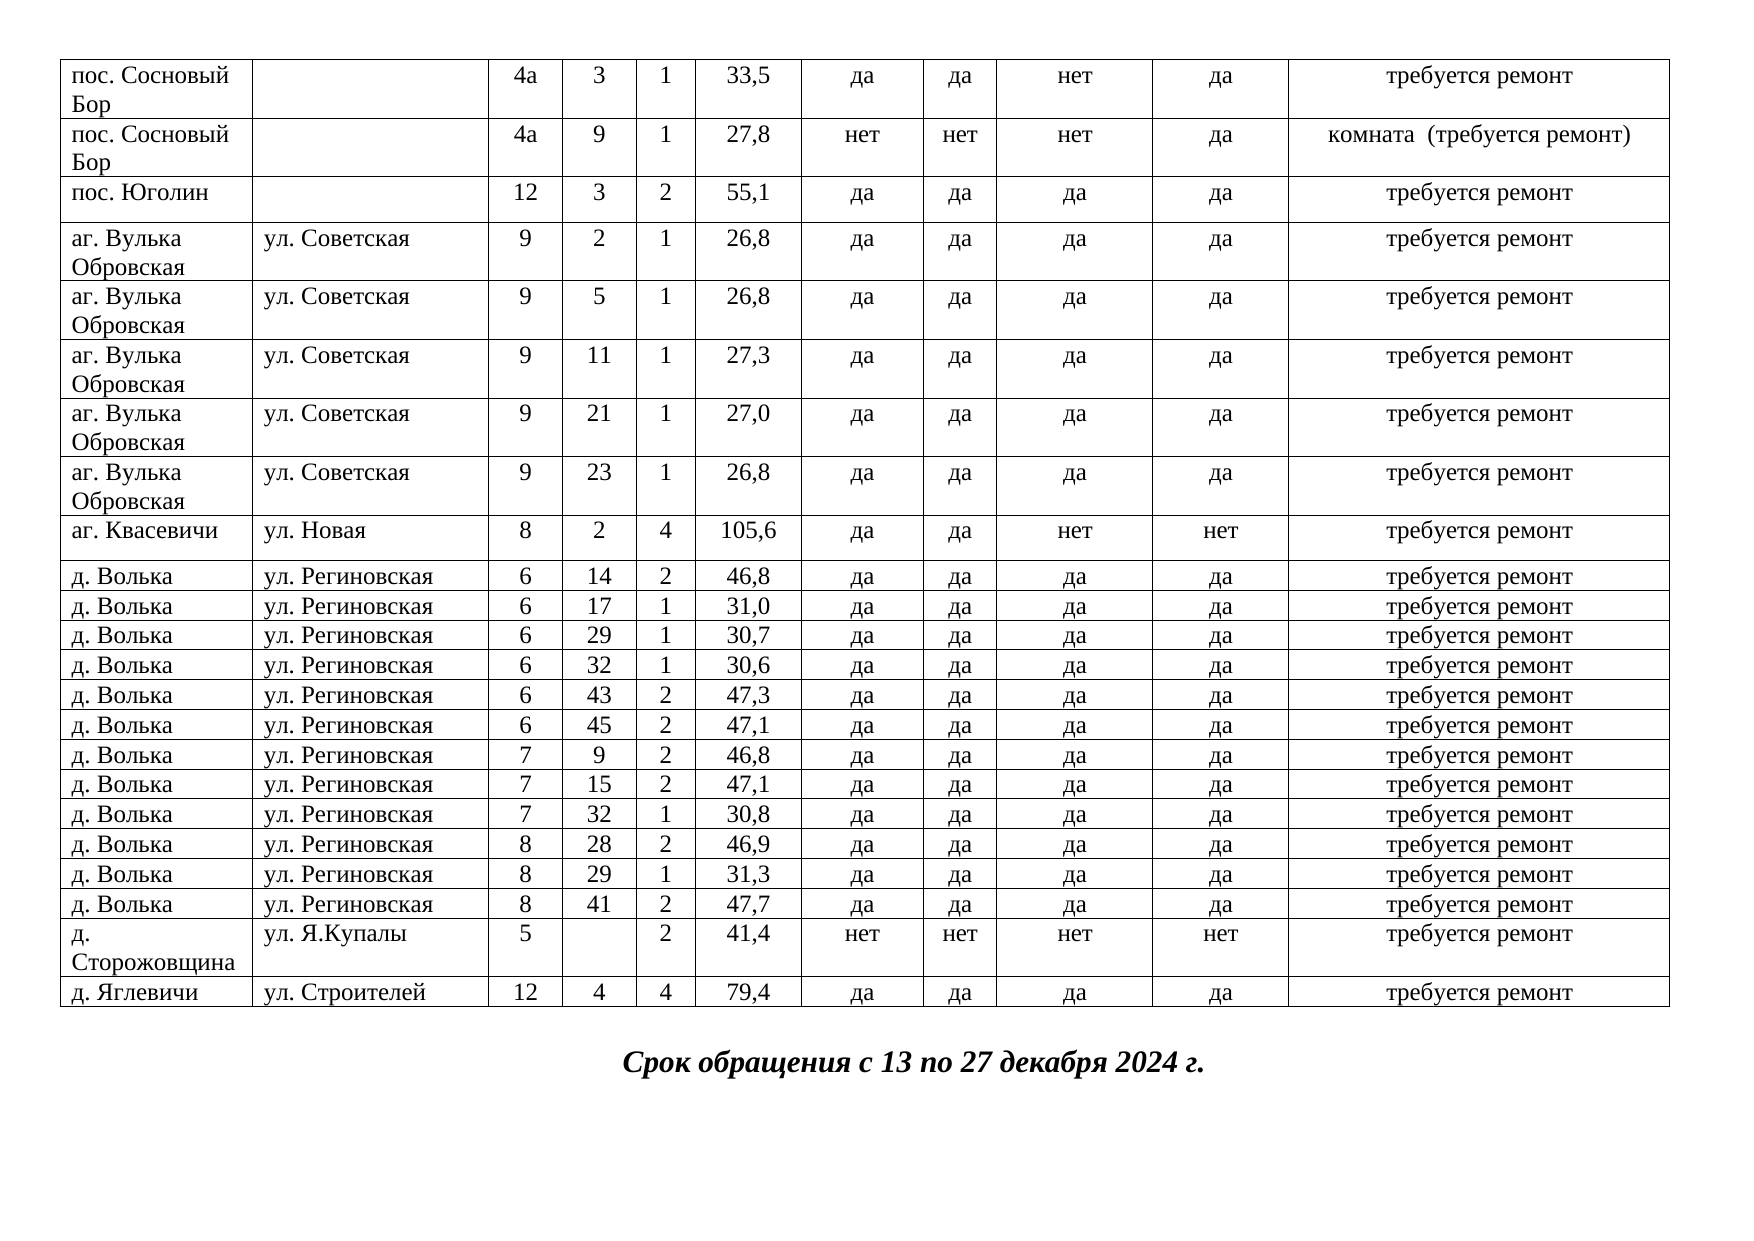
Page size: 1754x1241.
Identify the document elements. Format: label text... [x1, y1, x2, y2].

table_cell требуется ремонт [1289, 281, 1669, 339]
table_cell ул. Региновская [253, 829, 488, 858]
table_cell 46,9 [696, 829, 801, 858]
table_cell 7 [489, 770, 562, 798]
table_cell 6 [489, 591, 562, 619]
table_cell да [1153, 60, 1288, 118]
table_cell требуется ремонт [1289, 740, 1669, 768]
table_cell ул. Региновская [253, 621, 488, 649]
table_cell да [1153, 650, 1288, 679]
table_cell да [924, 680, 996, 709]
text Срок обращения с 13 по 27 декабря 2024 г. [75, 1043, 1679, 1079]
table_cell пос. Сосновый Бор [61, 60, 252, 118]
table_cell 6 [489, 650, 562, 679]
table_cell нет [997, 119, 1152, 176]
table_cell да [1153, 399, 1288, 456]
table_cell да [997, 223, 1152, 280]
table_cell 43 [563, 680, 636, 709]
table_cell требуется ремонт [1289, 919, 1669, 976]
table_cell 26,8 [696, 281, 801, 339]
table_cell да [924, 650, 996, 679]
table_cell ул. Советская [253, 223, 488, 280]
table_cell [253, 60, 488, 118]
table_cell да [997, 399, 1152, 456]
table_cell 9 [563, 740, 636, 768]
table_cell да [997, 977, 1152, 1006]
table_cell 29 [563, 859, 636, 888]
table_cell нет [924, 119, 996, 176]
table_cell да [924, 340, 996, 397]
table_cell да [802, 770, 923, 798]
table_cell 17 [563, 591, 636, 619]
table_cell 6 [489, 561, 562, 590]
table_cell требуется ремонт [1289, 177, 1669, 222]
table_cell нет [997, 60, 1152, 118]
table_cell да [1153, 340, 1288, 397]
table_cell 15 [563, 770, 636, 798]
table_cell 3 [563, 177, 636, 222]
table_cell 2 [637, 710, 695, 739]
table_cell да [802, 859, 923, 888]
table_cell 5 [489, 919, 562, 976]
table_cell нет [802, 919, 923, 976]
table_cell 47,1 [696, 710, 801, 739]
table_cell да [1153, 177, 1288, 222]
table_cell да [924, 516, 996, 560]
table_cell да [924, 977, 996, 1006]
table_cell 2 [637, 770, 695, 798]
table_cell 28 [563, 829, 636, 858]
table_cell 8 [489, 829, 562, 858]
table_cell да [1153, 680, 1288, 709]
table_cell 105,6 [696, 516, 801, 560]
table_cell 1 [637, 340, 695, 397]
table_cell требуется ремонт [1289, 591, 1669, 619]
table_cell 30,6 [696, 650, 801, 679]
table_cell д. Волька [61, 621, 252, 649]
table_cell 14 [563, 561, 636, 590]
table_cell 29 [563, 621, 636, 649]
table_cell да [802, 60, 923, 118]
table_cell нет [802, 119, 923, 176]
table_cell 6 [489, 680, 562, 709]
table_cell да [924, 710, 996, 739]
table_cell нет [924, 919, 996, 976]
table_cell да [1153, 621, 1288, 649]
table_cell да [997, 829, 1152, 858]
table_cell да [802, 457, 923, 514]
table_cell да [1153, 281, 1288, 339]
table_cell 2 [637, 919, 695, 976]
table_cell ул. Региновская [253, 561, 488, 590]
table_cell да [997, 680, 1152, 709]
table_cell да [924, 399, 996, 456]
table_cell да [1153, 710, 1288, 739]
table_cell да [802, 223, 923, 280]
table_cell 9 [489, 399, 562, 456]
table_cell ул. Советская [253, 340, 488, 397]
table_cell 5 [563, 281, 636, 339]
table_cell да [802, 799, 923, 828]
table_cell ул. Региновская [253, 650, 488, 679]
table_cell да [802, 740, 923, 768]
table_cell требуется ремонт [1289, 977, 1669, 1006]
table_cell требуется ремонт [1289, 710, 1669, 739]
table_cell пос. Юголин [61, 177, 252, 222]
table_cell да [924, 223, 996, 280]
table_cell требуется ремонт [1289, 561, 1669, 590]
table_cell да [1153, 770, 1288, 798]
table_cell 7 [489, 740, 562, 768]
table_cell да [924, 621, 996, 649]
table_cell 9 [563, 119, 636, 176]
table_cell 32 [563, 650, 636, 679]
table_cell 1 [637, 457, 695, 514]
table_cell да [802, 621, 923, 649]
table_cell 45 [563, 710, 636, 739]
table_cell 30,7 [696, 621, 801, 649]
table_cell нет [1153, 919, 1288, 976]
table_cell 12 [489, 977, 562, 1006]
table_cell [253, 119, 488, 176]
table_cell да [997, 591, 1152, 619]
table_cell 2 [637, 680, 695, 709]
table_cell да [924, 177, 996, 222]
table_cell ул. Региновская [253, 710, 488, 739]
table_cell 21 [563, 399, 636, 456]
table_cell требуется ремонт [1289, 829, 1669, 858]
table_cell д. Волька [61, 740, 252, 768]
table_cell 6 [489, 621, 562, 649]
table_cell требуется ремонт [1289, 799, 1669, 828]
table_cell д. Волька [61, 829, 252, 858]
table_cell д. Волька [61, 799, 252, 828]
table_cell ул. Советская [253, 457, 488, 514]
table_cell да [1153, 859, 1288, 888]
table_cell 2 [563, 223, 636, 280]
table_cell требуется ремонт [1289, 889, 1669, 917]
table_cell 1 [637, 650, 695, 679]
table_cell 2 [637, 829, 695, 858]
table_cell да [1153, 977, 1288, 1006]
table_cell да [1153, 119, 1288, 176]
table_cell да [924, 859, 996, 888]
table_cell 79,4 [696, 977, 801, 1006]
table_cell да [802, 889, 923, 917]
table_cell да [997, 770, 1152, 798]
table_cell 27,0 [696, 399, 801, 456]
table_cell 7 [489, 799, 562, 828]
table_cell требуется ремонт [1289, 516, 1669, 560]
table_cell 23 [563, 457, 636, 514]
table_cell д. Волька [61, 591, 252, 619]
table_cell 9 [489, 457, 562, 514]
table_cell да [997, 177, 1152, 222]
table_cell да [1153, 591, 1288, 619]
table_cell 1 [637, 859, 695, 888]
table_cell нет [997, 516, 1152, 560]
table_cell 1 [637, 799, 695, 828]
table_cell д. Волька [61, 770, 252, 798]
table_cell да [997, 710, 1152, 739]
table_cell ул. Региновская [253, 680, 488, 709]
table_cell 2 [637, 740, 695, 768]
table_cell да [1153, 457, 1288, 514]
table_cell ул. Я.Купалы [253, 919, 488, 976]
table_cell 8 [489, 889, 562, 917]
table_cell да [924, 281, 996, 339]
table_cell аг. Вулька Обровская [61, 340, 252, 397]
table_cell 47,3 [696, 680, 801, 709]
table_cell да [802, 650, 923, 679]
table_cell 31,3 [696, 859, 801, 888]
table_cell 1 [637, 281, 695, 339]
table_cell да [1153, 223, 1288, 280]
table_cell 31,0 [696, 591, 801, 619]
table_cell 4 [637, 516, 695, 560]
table_cell да [802, 340, 923, 397]
table_cell д. Волька [61, 650, 252, 679]
table_cell 4 [563, 977, 636, 1006]
table_cell аг. Вулька Обровская [61, 457, 252, 514]
table_cell ул. Региновская [253, 740, 488, 768]
table_cell да [802, 281, 923, 339]
table_cell требуется ремонт [1289, 859, 1669, 888]
table_cell 11 [563, 340, 636, 397]
table_cell ул. Советская [253, 281, 488, 339]
table_cell да [997, 457, 1152, 514]
table_cell да [802, 399, 923, 456]
table_cell 1 [637, 119, 695, 176]
table_cell 2 [563, 516, 636, 560]
table_cell 9 [489, 223, 562, 280]
table_cell требуется ремонт [1289, 770, 1669, 798]
table_cell 8 [489, 859, 562, 888]
table_cell да [997, 859, 1152, 888]
table_cell 3 [563, 60, 636, 118]
table_cell 2 [637, 889, 695, 917]
table_cell д. Волька [61, 859, 252, 888]
table_cell да [802, 177, 923, 222]
table_cell требуется ремонт [1289, 340, 1669, 397]
table_cell да [924, 770, 996, 798]
table_cell да [997, 621, 1152, 649]
table_cell требуется ремонт [1289, 650, 1669, 679]
table_cell 46,8 [696, 740, 801, 768]
table_cell требуется ремонт [1289, 223, 1669, 280]
table_cell 1 [637, 621, 695, 649]
table_cell 4 [637, 977, 695, 1006]
table_cell требуется ремонт [1289, 680, 1669, 709]
table_cell да [802, 561, 923, 590]
table_cell 9 [489, 281, 562, 339]
table_cell 27,3 [696, 340, 801, 397]
table_cell да [802, 680, 923, 709]
table_cell 26,8 [696, 457, 801, 514]
table_cell да [802, 977, 923, 1006]
table_cell 1 [637, 399, 695, 456]
table_cell 8 [489, 516, 562, 560]
table_cell пос. Сосновый Бор [61, 119, 252, 176]
table_cell д. Яглевичи [61, 977, 252, 1006]
table_cell да [802, 516, 923, 560]
table_cell 47,7 [696, 889, 801, 917]
table_cell требуется ремонт [1289, 457, 1669, 514]
table_cell да [802, 591, 923, 619]
table_cell ул. Региновская [253, 889, 488, 917]
table_cell да [802, 710, 923, 739]
table_cell да [924, 591, 996, 619]
table_cell да [1153, 889, 1288, 917]
table_cell ул. Региновская [253, 799, 488, 828]
table_cell д. Волька [61, 561, 252, 590]
table_cell 41 [563, 889, 636, 917]
table_cell да [924, 561, 996, 590]
table_cell да [924, 829, 996, 858]
table_cell аг. Вулька Обровская [61, 399, 252, 456]
table_cell аг. Вулька Обровская [61, 223, 252, 280]
table_cell да [924, 889, 996, 917]
table_cell 46,8 [696, 561, 801, 590]
table_cell 9 [489, 340, 562, 397]
table_cell требуется ремонт [1289, 621, 1669, 649]
table_cell 26,8 [696, 223, 801, 280]
table_cell д. Сторожовщина [61, 919, 252, 976]
table_cell да [997, 561, 1152, 590]
table_cell 1 [637, 60, 695, 118]
table_cell да [924, 60, 996, 118]
table_cell 6 [489, 710, 562, 739]
table_cell да [1153, 829, 1288, 858]
table_cell 4а [489, 119, 562, 176]
table_cell нет [997, 919, 1152, 976]
table_cell 2 [637, 177, 695, 222]
table_cell требуется ремонт [1289, 60, 1669, 118]
table_cell 55,1 [696, 177, 801, 222]
table_cell ул. Региновская [253, 591, 488, 619]
table_cell да [924, 799, 996, 828]
table_cell да [997, 650, 1152, 679]
table_cell да [924, 457, 996, 514]
table_cell 12 [489, 177, 562, 222]
table_cell д. Волька [61, 680, 252, 709]
table_cell ул. Строителей [253, 977, 488, 1006]
table_cell да [997, 799, 1152, 828]
table_cell 30,8 [696, 799, 801, 828]
table_cell ул. Советская [253, 399, 488, 456]
table_cell ул. Региновская [253, 859, 488, 888]
table_cell ул. Новая [253, 516, 488, 560]
table_cell нет [1153, 516, 1288, 560]
table_cell да [1153, 561, 1288, 590]
table_cell 47,1 [696, 770, 801, 798]
table_cell да [997, 281, 1152, 339]
table_cell д. Волька [61, 710, 252, 739]
table_cell аг. Квасевичи [61, 516, 252, 560]
table_cell 32 [563, 799, 636, 828]
table_cell 41,4 [696, 919, 801, 976]
table_cell да [1153, 740, 1288, 768]
table_cell 4а [489, 60, 562, 118]
table_cell требуется ремонт [1289, 399, 1669, 456]
table_cell да [997, 889, 1152, 917]
table_cell ул. Региновская [253, 770, 488, 798]
table_cell [253, 177, 488, 222]
table_cell да [997, 340, 1152, 397]
table_cell 33,5 [696, 60, 801, 118]
table_cell комната (требуется ремонт) [1289, 119, 1669, 176]
table_cell 1 [637, 591, 695, 619]
table_cell 27,8 [696, 119, 801, 176]
table_cell да [997, 740, 1152, 768]
table_cell [563, 919, 636, 976]
table_cell аг. Вулька Обровская [61, 281, 252, 339]
table_cell да [924, 740, 996, 768]
table_cell да [1153, 799, 1288, 828]
table_cell 2 [637, 561, 695, 590]
table_cell да [802, 829, 923, 858]
table_cell д. Волька [61, 889, 252, 917]
table_cell 1 [637, 223, 695, 280]
